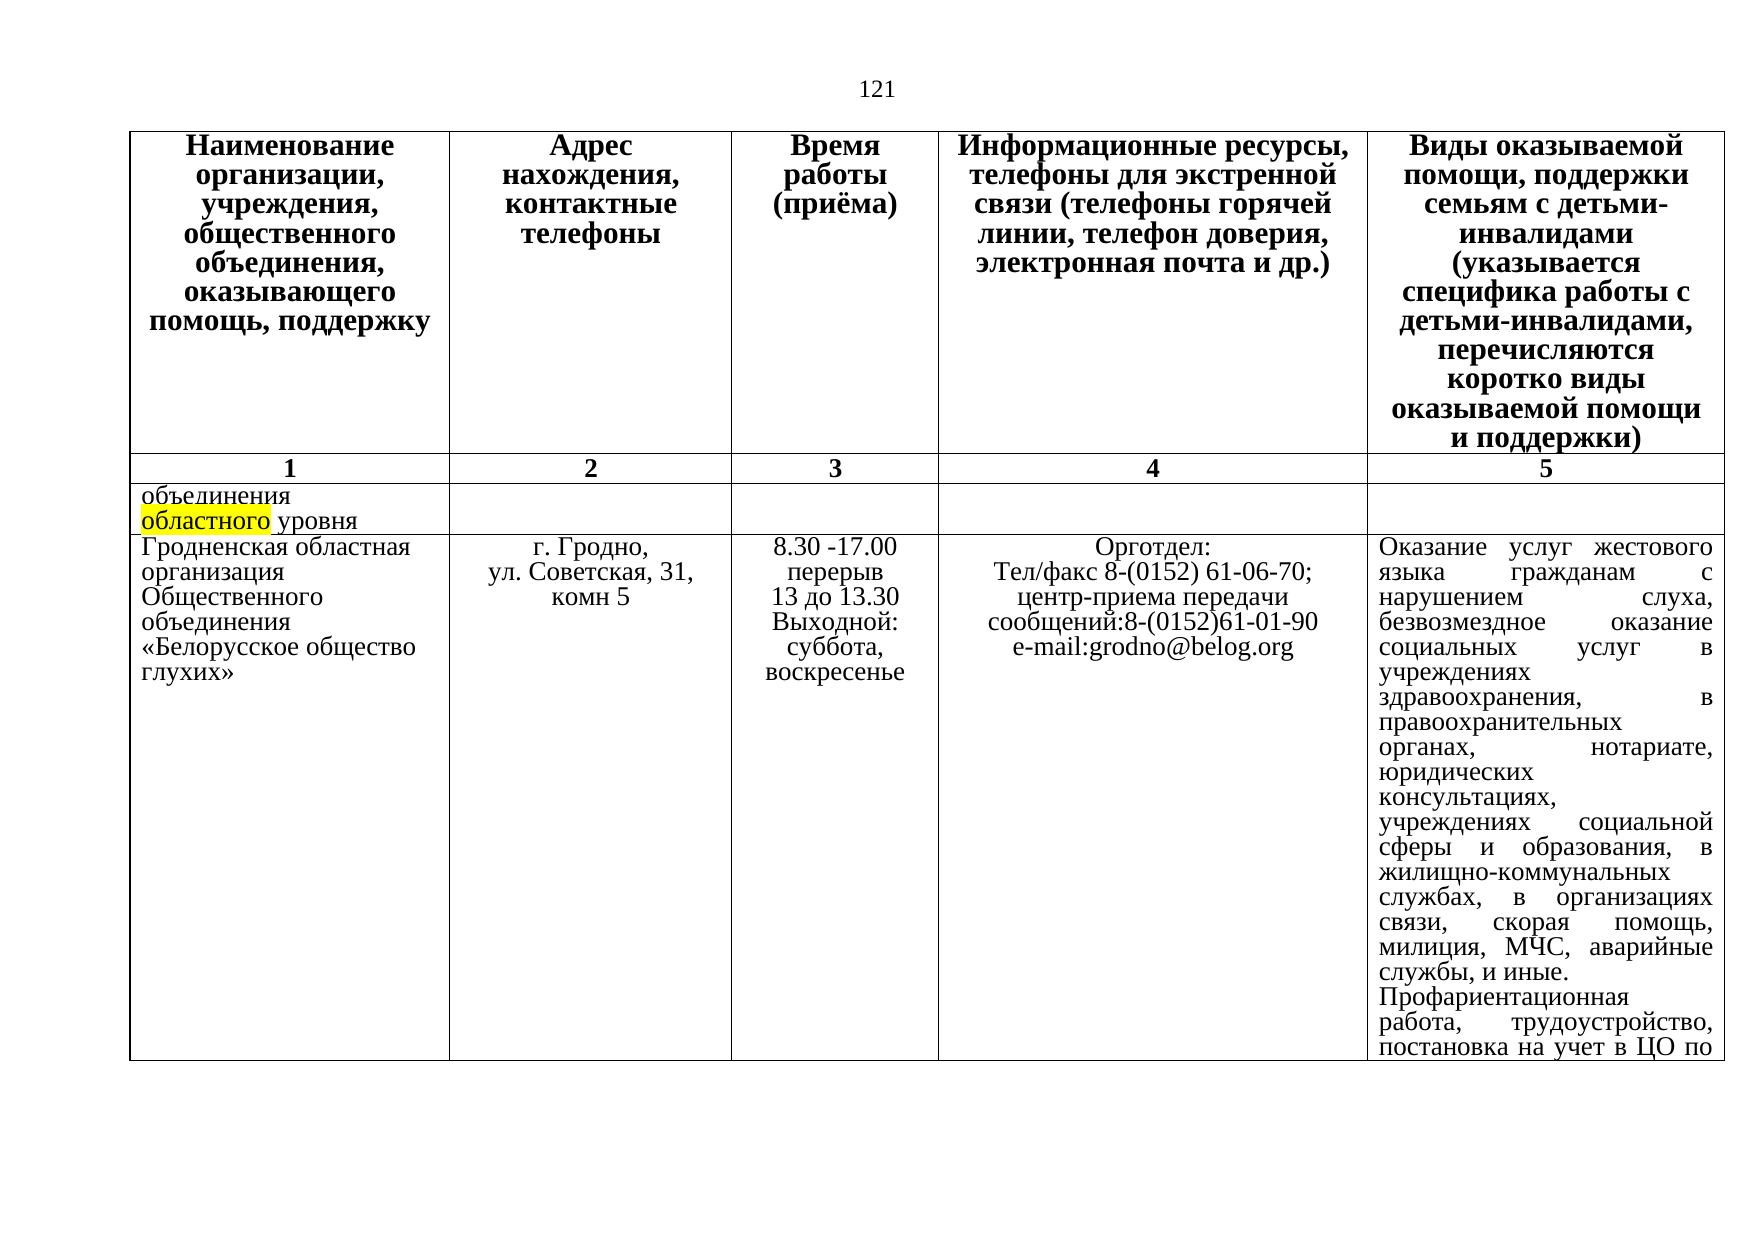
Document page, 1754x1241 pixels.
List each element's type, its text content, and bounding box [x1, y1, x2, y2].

table_cell Орготдел: Тел/факс 8-(0152) 61-06-70; центр-приема передачи сообщений:8-(0152)61-01-90 e-mail:grodno@belog.org [939, 535, 1367, 1060]
table_cell Гродненская областная организация Общественного объединения «Белорусское общество глухих» [131, 535, 449, 1060]
table_header Время работы (приёма) [732, 132, 938, 453]
table_cell [450, 484, 731, 534]
table_header Виды оказываемой помощи, поддержки семьям с детьми-инвалидами (указывается специфика работы с детьми-инвалидами, перечисляются коротко виды оказываемой помощи и поддержки) [1368, 132, 1724, 453]
table_header Наименование организации, учреждения, общественного объединения, оказывающего помощь, поддержку [131, 132, 449, 453]
table_header Адрес нахождения, контактные телефоны [450, 132, 731, 453]
table_cell 1 [131, 454, 449, 483]
table_cell объединения областного уровня [131, 484, 449, 534]
table_header Информационные ресурсы, телефоны для экстренной связи (телефоны горячей линии, телефон доверия, электронная почта и др.) [939, 132, 1367, 453]
table_cell [939, 484, 1367, 534]
table_cell [732, 484, 938, 534]
table_cell г. Гродно, ул. Советская, 31, комн 5 [450, 535, 731, 1060]
table_cell 8.30 -17.00 перерыв 13 до 13.30 Выходной: суббота, воскресенье [732, 535, 938, 1060]
table_cell Оказание услуг жестового языка гражданам с нарушением слуха, безвозмездное оказание социальных услуг в учреждениях здравоохранения, в правоохранительных органах, нотариате, юридических консультациях, учреждениях социальной сферы и образования, в жилищно-коммунальных службах, в организациях связи, скорая помощь, милиция, МЧС, аварийные службы, и иные. Профариентационная работа, трудоустройство, постановка на учет в ЦО по месту жительства, оказание помощи в получении ТСР и МРЭК, получении государственной адресной помощи и обследование жилищных условий на дому, культурно-просветительская и информационная работа и [1368, 535, 1724, 1060]
table_cell [1368, 484, 1724, 534]
table_cell 3 [732, 454, 938, 483]
table_cell 4 [939, 454, 1367, 483]
table_cell 2 [450, 454, 731, 483]
table_cell 5 [1368, 454, 1724, 483]
